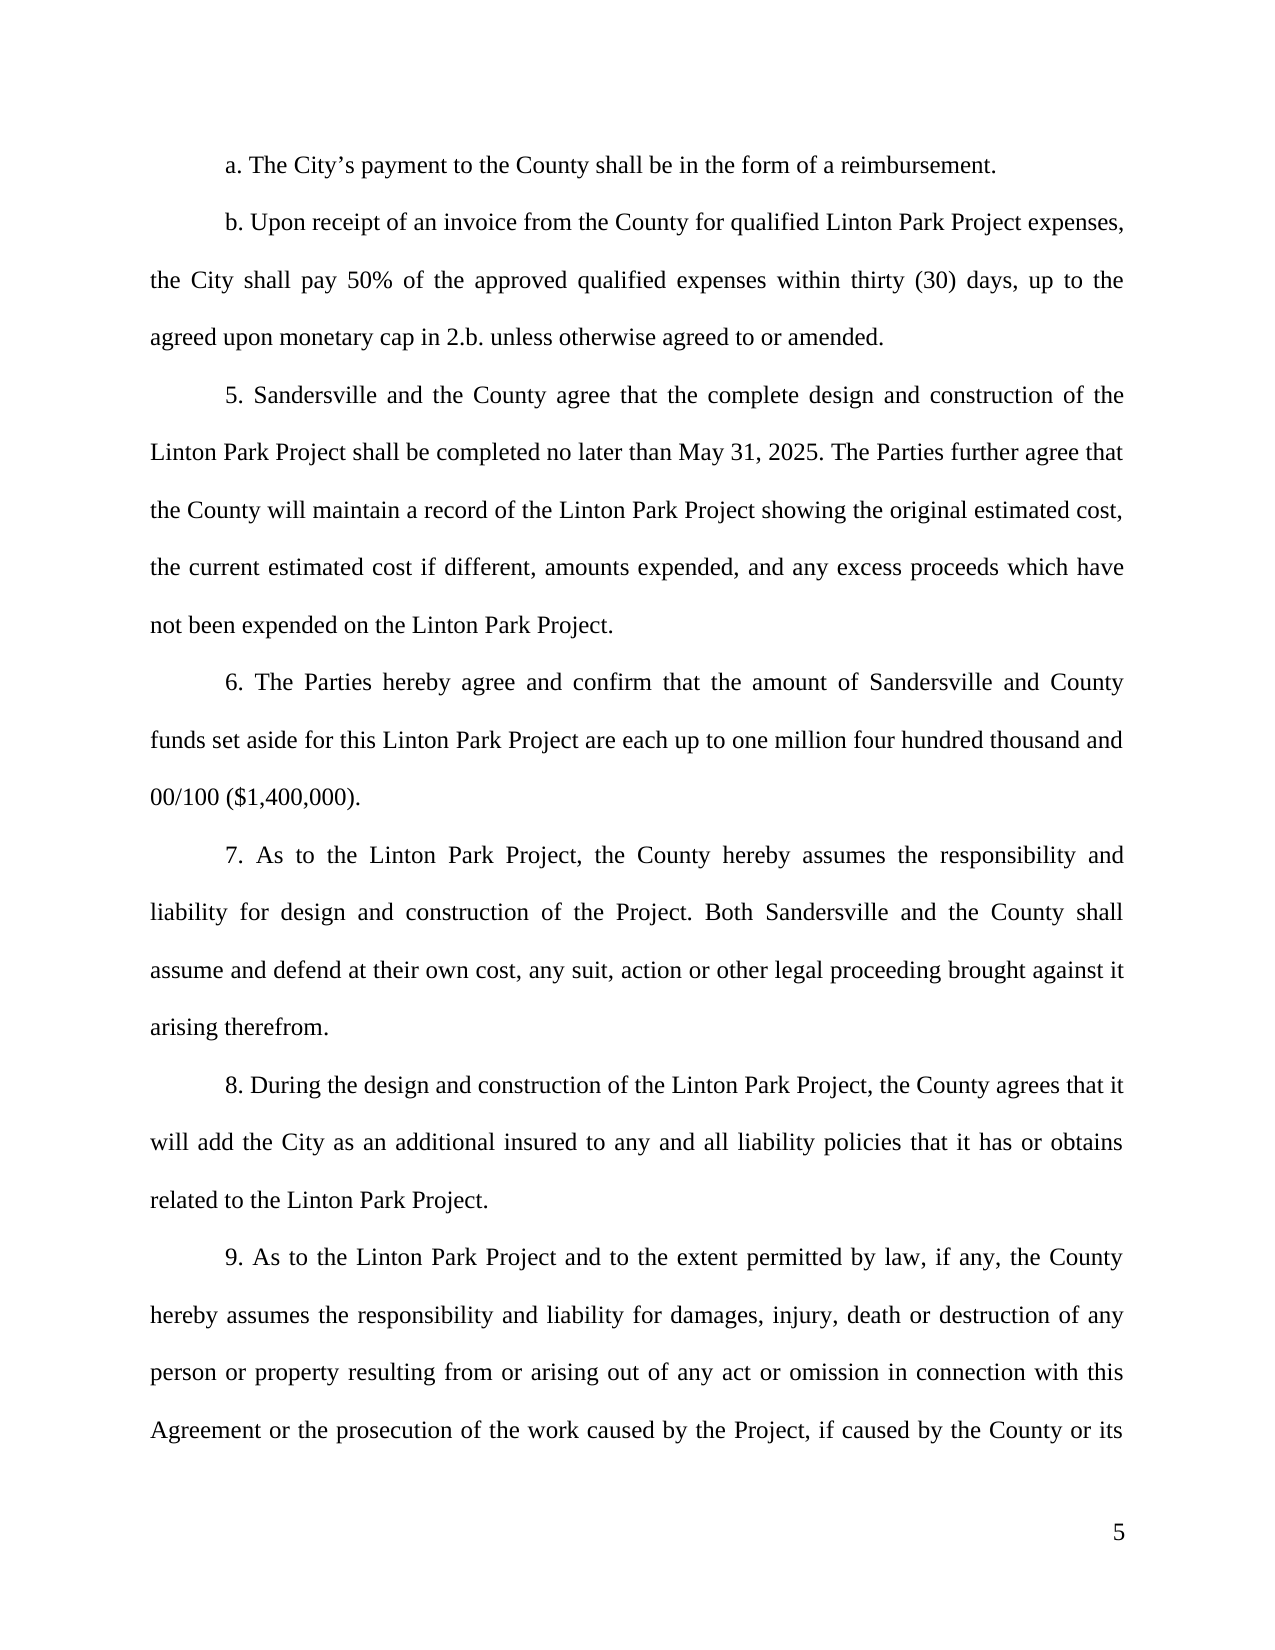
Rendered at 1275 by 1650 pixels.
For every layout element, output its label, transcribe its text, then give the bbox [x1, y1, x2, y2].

text 7. As to the Linton Park Project, the County hereby assumes the responsibility and liability for design and construction of the Project. Both Sandersville and the County shall assume and defend at their own cost, any suit, action or other legal proceeding brought against it arising therefrom. [150, 840, 1125, 1041]
text b. Upon receipt of an invoice from the County for qualified Linton Park Project expenses, the City shall pay 50% of the approved qualified expenses within thirty (30) days, up to the agreed upon monetary cap in 2.b. unless otherwise agreed to or amended. [150, 207, 1125, 351]
text 5. Sandersville and the County agree that the complete design and construction of the Linton Park Project shall be completed no later than May 31, 2025. The Parties further agree that the County will maintain a record of the Linton Park Project showing the original estimated cost, the current estimated cost if different, amounts expended, and any excess proceeds which have not been expended on the Linton Park Project. [150, 380, 1125, 639]
text a. The City’s payment to the County shall be in the form of a reimbursement. [150, 150, 1125, 179]
text 6. The Parties hereby agree and confirm that the amount of Sandersville and County funds set aside for this Linton Park Project are each up to one million four hundred thousand and 00/100 ($1,400,000). [150, 667, 1125, 811]
text 8. During the design and construction of the Linton Park Project, the County agrees that it will add the City as an additional insured to any and all liability policies that it has or obtains related to the Linton Park Project. [150, 1070, 1125, 1214]
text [150, 1242, 1125, 1444]
